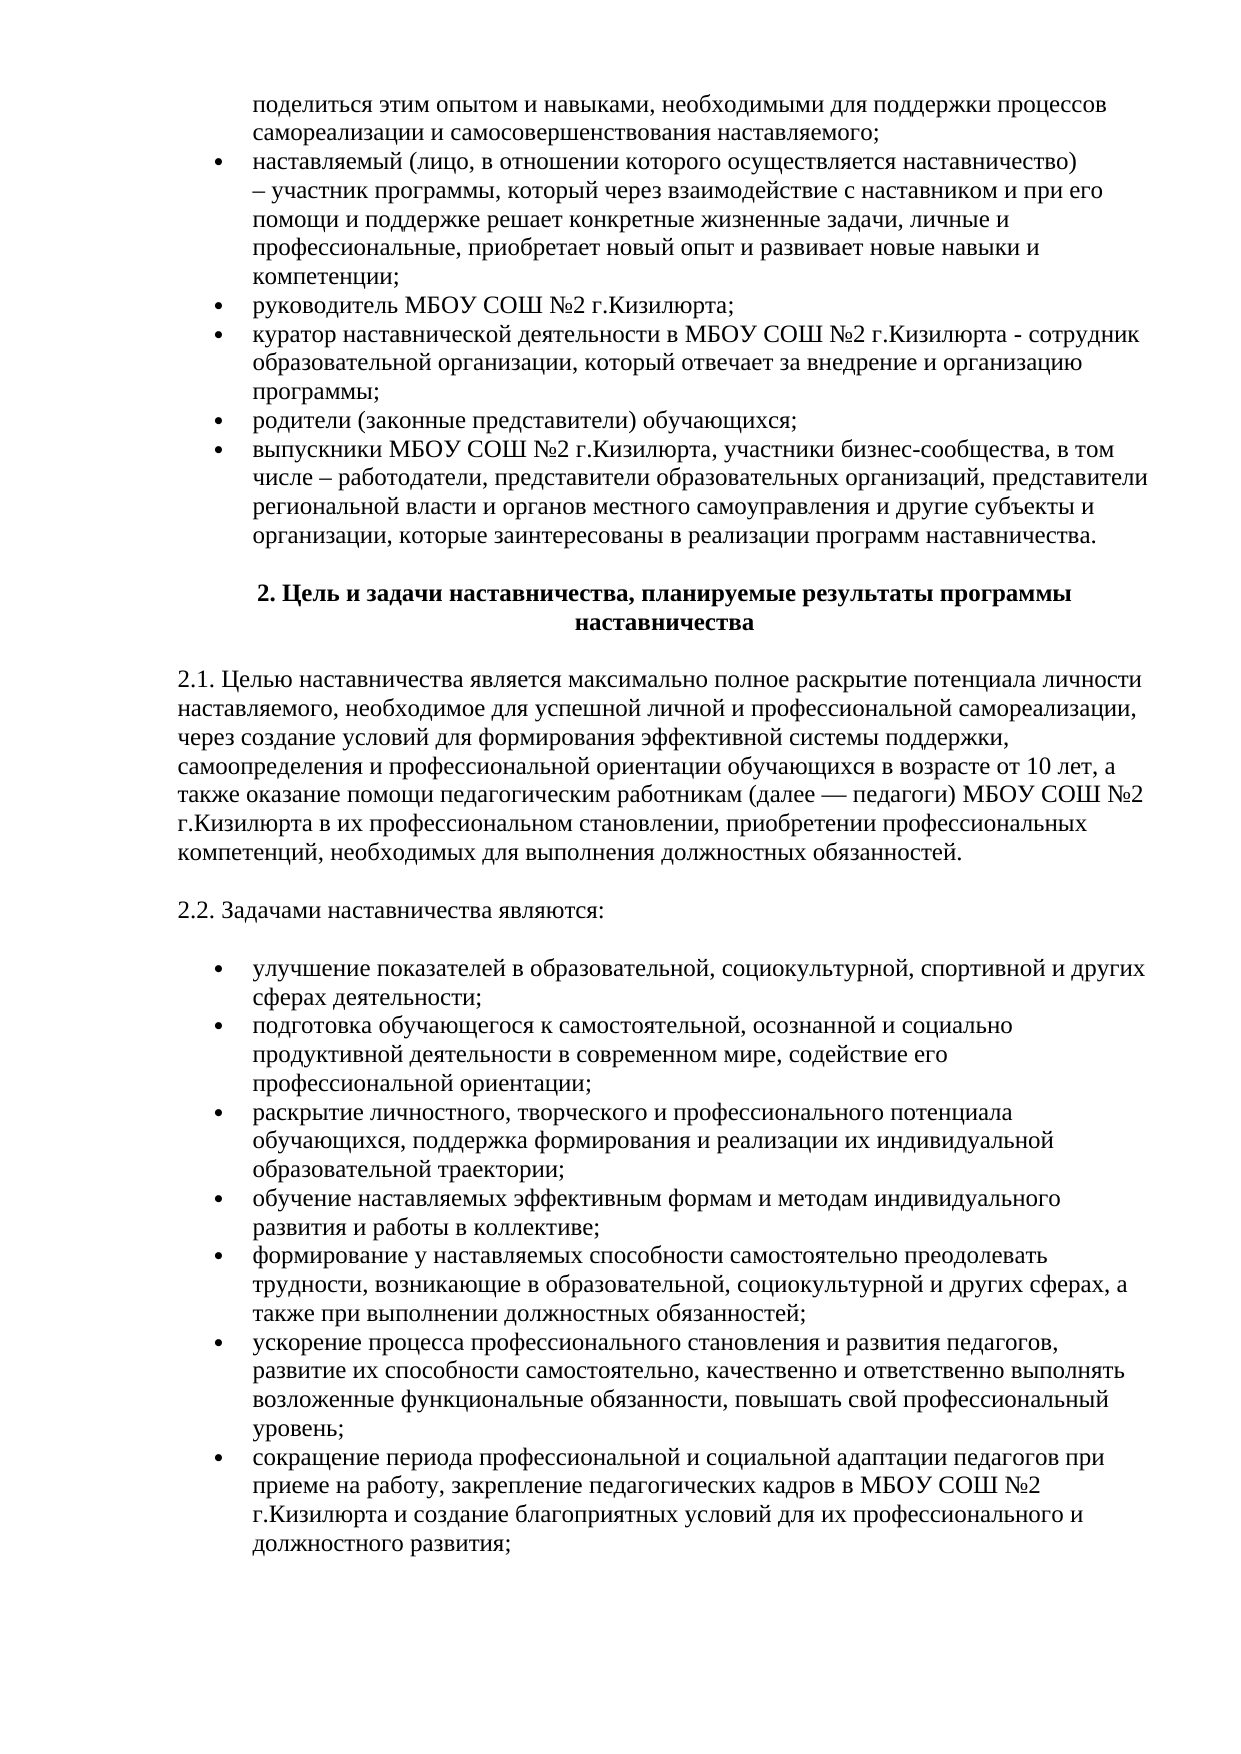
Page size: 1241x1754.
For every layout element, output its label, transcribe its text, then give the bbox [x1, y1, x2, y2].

list сокращение периода профессиональной и социальной адаптации педагогов при приеме на работу, закрепление педагогических кадров в МБОУ СОШ №2 г.Кизилюрта и создание благоприятных условий для их профессионального и должностного развития; [215, 1442, 1152, 1557]
list обучение наставляемых эффективным формам и методам индивидуального развития и работы в коллективе; [215, 1183, 1152, 1240]
text 2.1. Целью наставничества является максимально полное раскрытие потенциала личности наставляемого, необходимое для успешной личной и профессиональной самореализации, через создание условий для формирования эффективной системы поддержки, самоопределения и профессиональной ориентации обучающихся в возрасте от 10 лет, а также оказание помощи педагогическим работникам (далее — педагоги) МБОУ СОШ №2 г.Кизилюрта в их профессиональном становлении, приобретении профессиональных компетенций, необходимых для выполнения должностных обязанностей. [177, 664, 1152, 866]
list куратор наставнической деятельности в МБОУ СОШ №2 г.Кизилюрта - сотрудник образовательной организации, который отвечает за внедрение и организацию программы; [215, 319, 1152, 405]
text 2.2. Задачами наставничества являются: [177, 895, 1152, 924]
list формирование у наставляемых способности самостоятельно преодолевать трудности, возникающие в образовательной, социокультурной и других сферах, а также при выполнении должностных обязанностей; [215, 1240, 1152, 1327]
list наставляемый (лицо, в отношении которого осуществляется наставничество) – участник программы, который через взаимодействие с наставником и при его помощи и поддержке решает конкретные жизненные задачи, личные и профессиональные, приобретает новый опыт и развивает новые навыки и компетенции; [215, 146, 1152, 290]
text 2. Цель и задачи наставничества, планируемые результаты программы наставничества [177, 578, 1152, 635]
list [215, 89, 1152, 146]
list руководитель МБОУ СОШ №2 г.Кизилюрта; [215, 290, 1152, 319]
list родители (законные представители) обучающихся; [215, 405, 1152, 434]
list улучшение показателей в образовательной, социокультурной, спортивной и других сферах деятельности; [215, 953, 1152, 1010]
list выпускники МБОУ СОШ №2 г.Кизилюрта, участники бизнес-сообщества, в том числе – работодатели, представители образовательных организаций, представители региональной власти и органов местного самоуправления и другие субъекты и организации, которые заинтересованы в реализации программ наставничества. [215, 434, 1152, 549]
list ускорение процесса профессионального становления и развития педагогов, развитие их способности самостоятельно, качественно и ответственно выполнять возложенные функциональные обязанности, повышать свой профессиональный уровень; [215, 1327, 1152, 1442]
list раскрытие личностного, творческого и профессионального потенциала обучающихся, поддержка формирования и реализации их индивидуальной образовательной траектории; [215, 1097, 1152, 1183]
list подготовка обучающегося к самостоятельной, осознанной и социально продуктивной деятельности в современном мире, содействие его профессиональной ориентации; [215, 1010, 1152, 1097]
